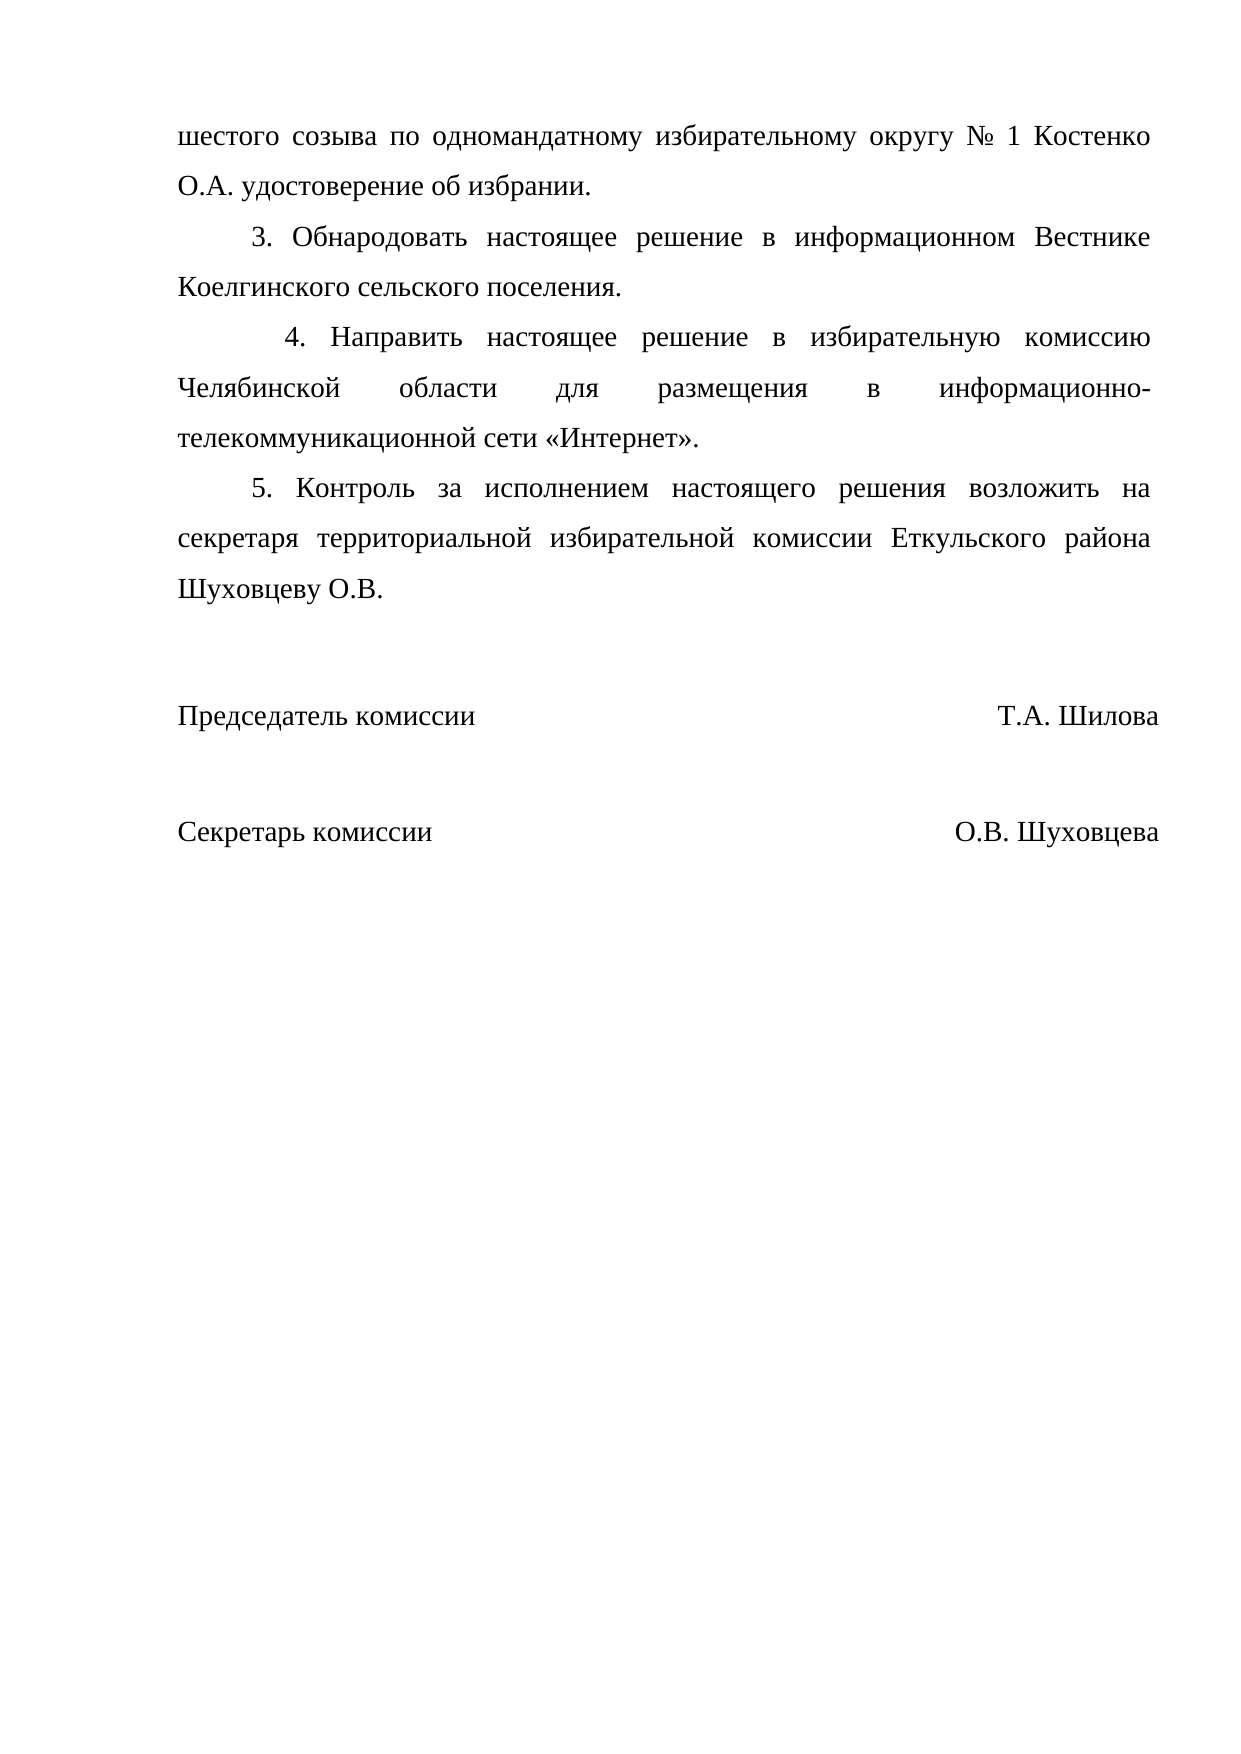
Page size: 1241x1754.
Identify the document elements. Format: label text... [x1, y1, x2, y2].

table_header Председатель комиссии [166, 621, 594, 775]
table_cell Секретарь комиссии [166, 775, 594, 851]
text 4. Направить настоящее решение в избирательную комиссию Челябинской области для размещения в информационно-телекоммуникационной сети «Интернет». [177, 319, 1152, 453]
text 5. Контроль за исполнением настоящего решения возложить на секретаря территориальной избирательной комиссии Еткульского района Шуховцеву О.В. [177, 470, 1152, 604]
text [177, 118, 1152, 202]
table_header Т.А. Шилова [595, 621, 1170, 775]
text 3. Обнародовать настоящее решение в информационном Вестнике Коелгинского сельского поселения. [177, 219, 1152, 303]
table_cell О.В. Шуховцева [595, 775, 1170, 851]
